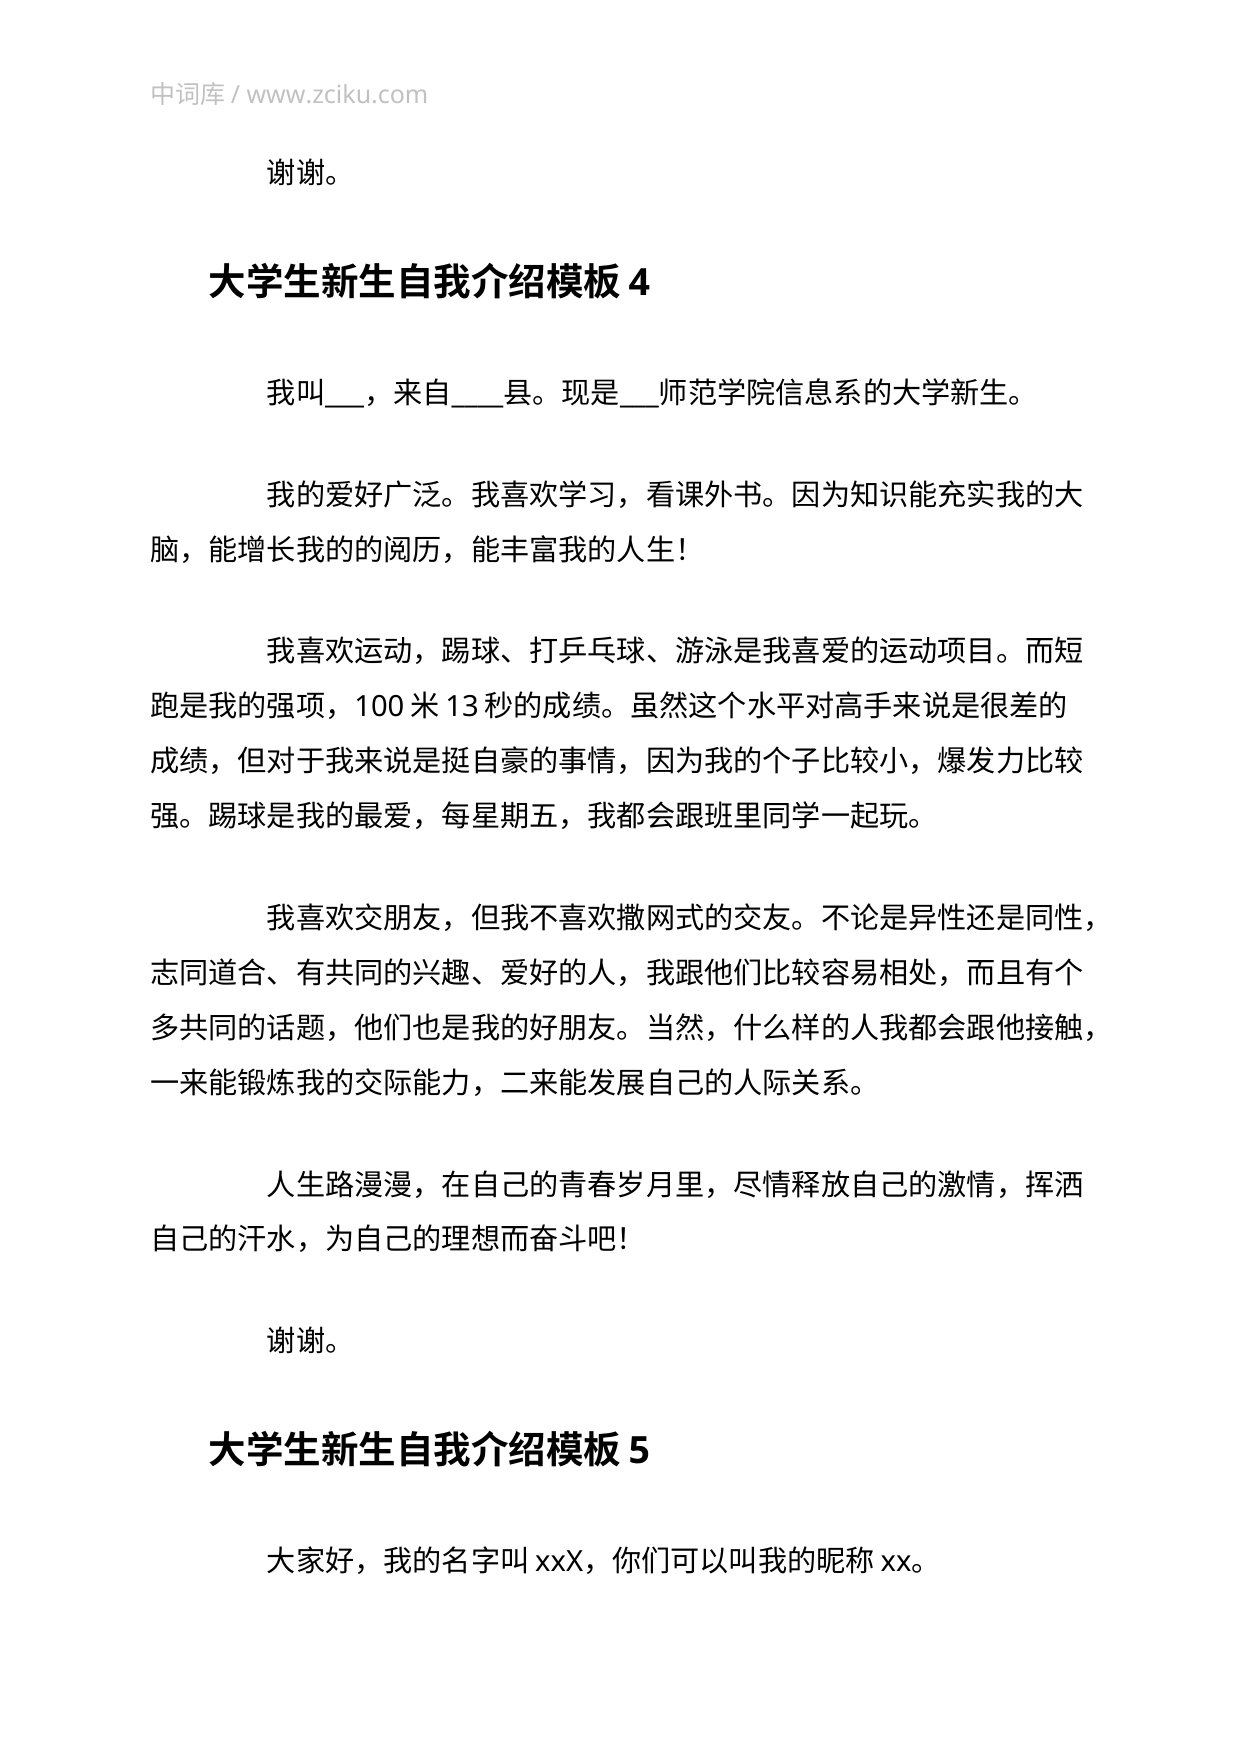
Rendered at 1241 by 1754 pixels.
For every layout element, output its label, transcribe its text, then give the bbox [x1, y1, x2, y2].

text 我喜欢运动，踢球、打乒乓球、游泳是我喜爱的运动项目。而短跑是我的强项，100米13秒的成绩。虽然这个水平对高手来说是很差的成绩，但对于我来说是挺自豪的事情，因为我的个子比较小，爆发力比较强。踢球是我的最爱，每星期五，我都会跟班里同学一起玩。 [150, 628, 1090, 835]
text 大学生新生自我介绍模板5 [150, 1419, 1090, 1474]
text 我喜欢交朋友，但我不喜欢撒网式的交友。不论是异性还是同性，志同道合、有共同的兴趣、爱好的人，我跟他们比较容易相处，而且有个多共同的话题，他们也是我的好朋友。当然，什么样的人我都会跟他接触，一来能锻炼我的交际能力，二来能发展自己的人际关系。 [150, 894, 1090, 1102]
text 谢谢。 [150, 150, 1090, 192]
text 谢谢。 [150, 1318, 1090, 1360]
text 大家好，我的名字叫xxX，你们可以叫我的昵称xx。 [150, 1537, 1090, 1579]
text 我叫___，来自____县。现是___师范学院信息系的大学新生。 [150, 369, 1090, 412]
text 大学生新生自我介绍模板4 [150, 252, 1090, 306]
text 人生路漫漫，在自己的青春岁月里，尽情释放自己的激情，挥洒自己的汗水，为自己的理想而奋斗吧！ [150, 1161, 1090, 1258]
text 我的爱好广泛。我喜欢学习，看课外书。因为知识能充实我的大脑，能增长我的的阅历，能丰富我的人生！ [150, 471, 1090, 568]
